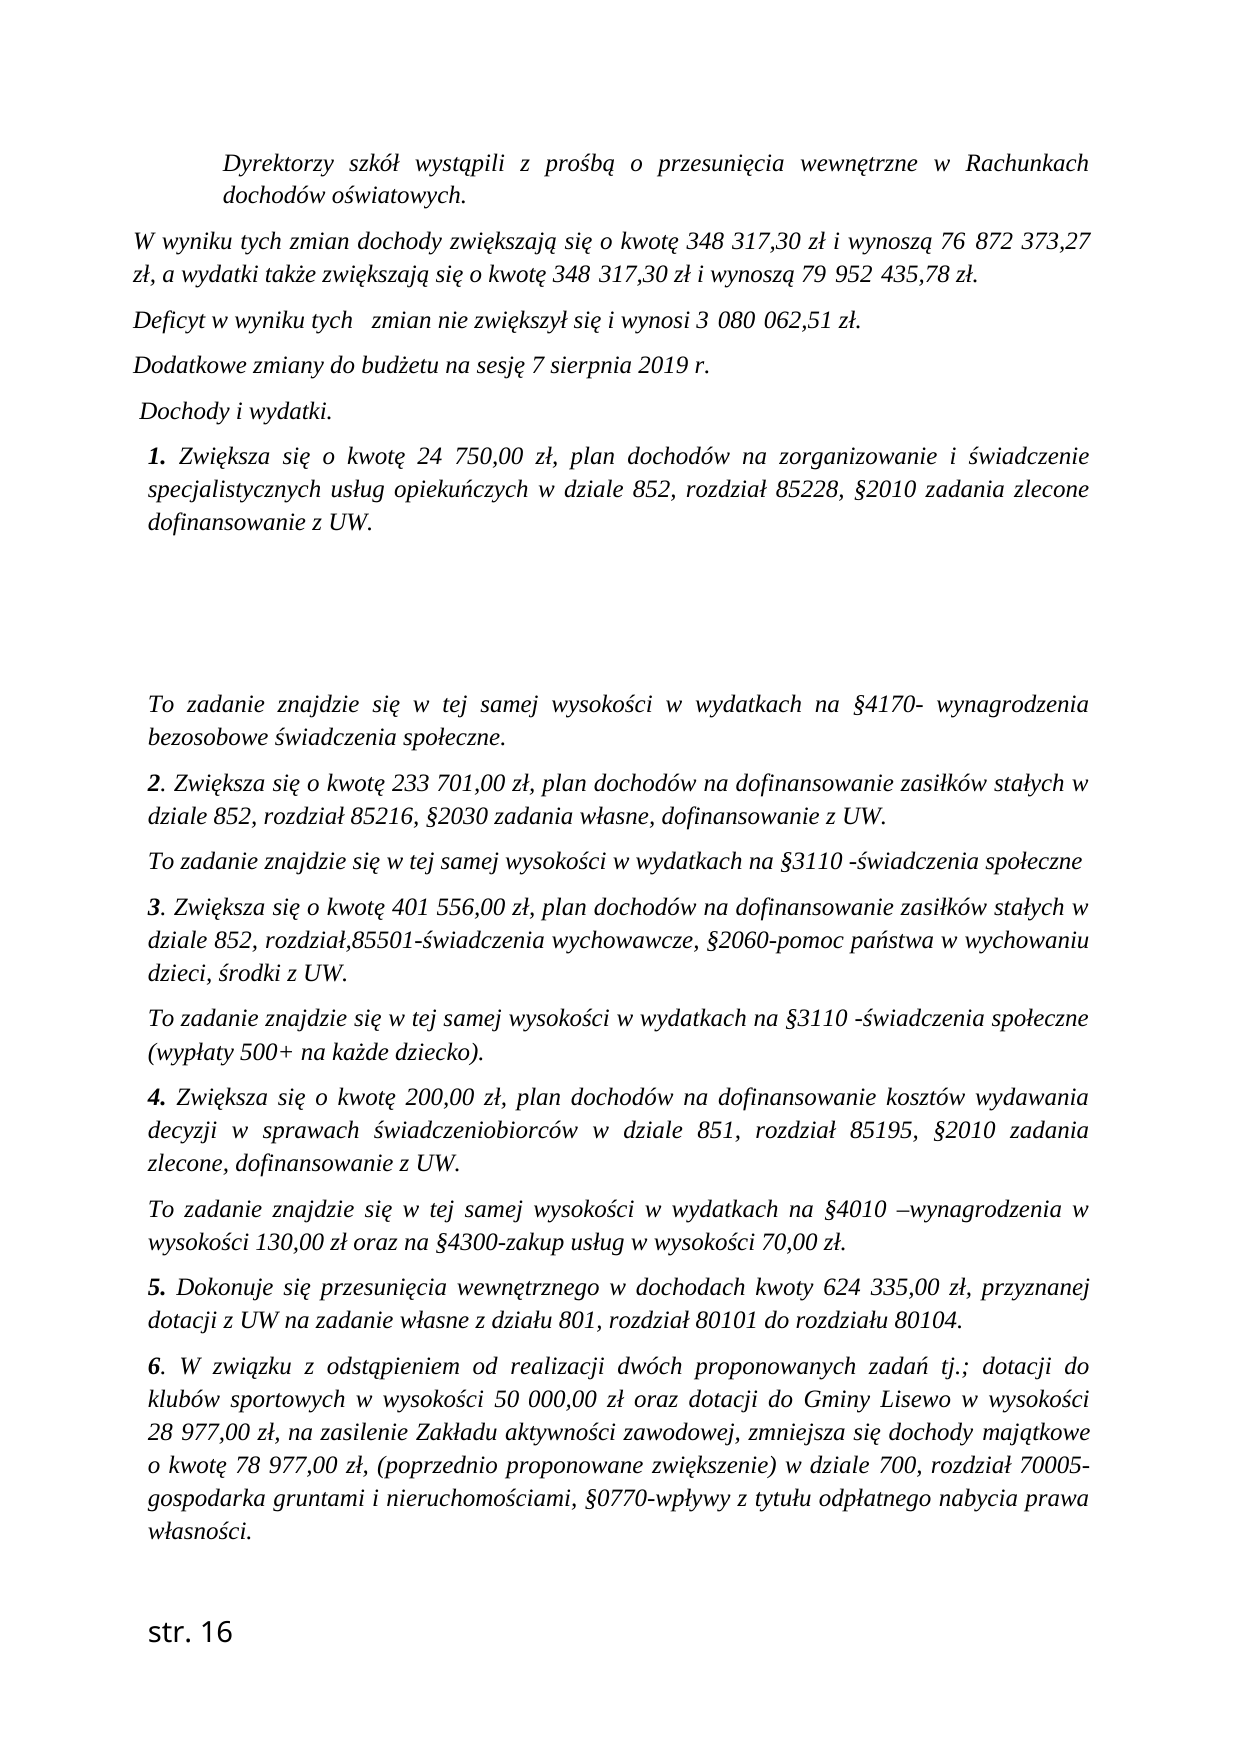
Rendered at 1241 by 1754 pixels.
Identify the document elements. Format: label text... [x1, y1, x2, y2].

text Dodatkowe zmiany do budżetu na sesję 7 sierpnia 2019 r. [133, 350, 1093, 379]
text W wyniku tych zmian dochody zwiększają się o kwotę 348 317,30 zł i wynoszą 76 872 373,27 zł, a wydatki także zwiększają się o kwotę 348 317,30 zł i wynoszą 79 952 435,78 zł. [133, 226, 1093, 288]
text 2. Zwiększa się o kwotę 233 701,00 zł, plan dochodów na dofinansowanie zasiłków stałych w dziale 852, rozdział 85216, §2030 zadania własne, dofinansowanie z UW. [148, 768, 1093, 830]
text 6. W związku z odstąpieniem od realizacji dwóch proponowanych zadań tj.; dotacji do klubów sportowych w wysokości 50 000,00 zł oraz dotacji do Gminy Lisewo w wysokości 28 977,00 zł, na zasilenie Zakładu aktywności zawodowej, zmniejsza się dochody majątkowe o kwotę 78 977,00 zł, (poprzednio proponowane zwiększenie) w dziale 700, rozdział 70005-gospodarka gruntami i nieruchomościami, §0770-wpływy z tytułu odpłatnego nabycia prawa własności. [148, 1351, 1093, 1544]
text Dyrektorzy szkół wystąpili z prośbą o przesunięcia wewnętrzne w Rachunkach dochodów oświatowych. [223, 148, 1093, 209]
text 1. Zwiększa się o kwotę 24 750,00 zł, plan dochodów na zorganizowanie i świadczenie specjalistycznych usług opiekuńczych w dziale 852, rozdział 85228, §2010 zadania zlecone dofinansowanie z UW. [148, 441, 1093, 536]
text To zadanie znajdzie się w tej samej wysokości w wydatkach na §3110 -świadczenia społeczne (wypłaty 500+ na każde dziecko). [148, 1003, 1093, 1065]
text Deficyt w wyniku tych zmian nie zwiększył się i wynosi 3 080 062,51 zł. [133, 305, 1093, 333]
text Dochody i wydatki. [133, 396, 1093, 424]
text To zadanie znajdzie się w tej samej wysokości w wydatkach na §4010 –wynagrodzenia w wysokości 130,00 zł oraz na §4300-zakup usług w wysokości 70,00 zł. [148, 1194, 1093, 1255]
text 4. Zwiększa się o kwotę 200,00 zł, plan dochodów na dofinansowanie kosztów wydawania decyzji w sprawach świadczeniobiorców w dziale 851, rozdział 85195, §2010 zadania zlecone, dofinansowanie z UW. [148, 1082, 1093, 1177]
text 5. Dokonuje się przesunięcia wewnętrznego w dochodach kwoty 624 335,00 zł, przyznanej dotacji z UW na zadanie własne z działu 801, rozdział 80101 do rozdziału 80104. [148, 1272, 1093, 1334]
text To zadanie znajdzie się w tej samej wysokości w wydatkach na §4170- wynagrodzenia bezosobowe świadczenia społeczne. [148, 689, 1093, 751]
text 3. Zwiększa się o kwotę 401 556,00 zł, plan dochodów na dofinansowanie zasiłków stałych w dziale 852, rozdział,85501-świadczenia wychowawcze, §2060-pomoc państwa w wychowaniu dzieci, środki z UW. [148, 892, 1093, 987]
text To zadanie znajdzie się w tej samej wysokości w wydatkach na §3110 -świadczenia społeczne [148, 846, 1093, 875]
